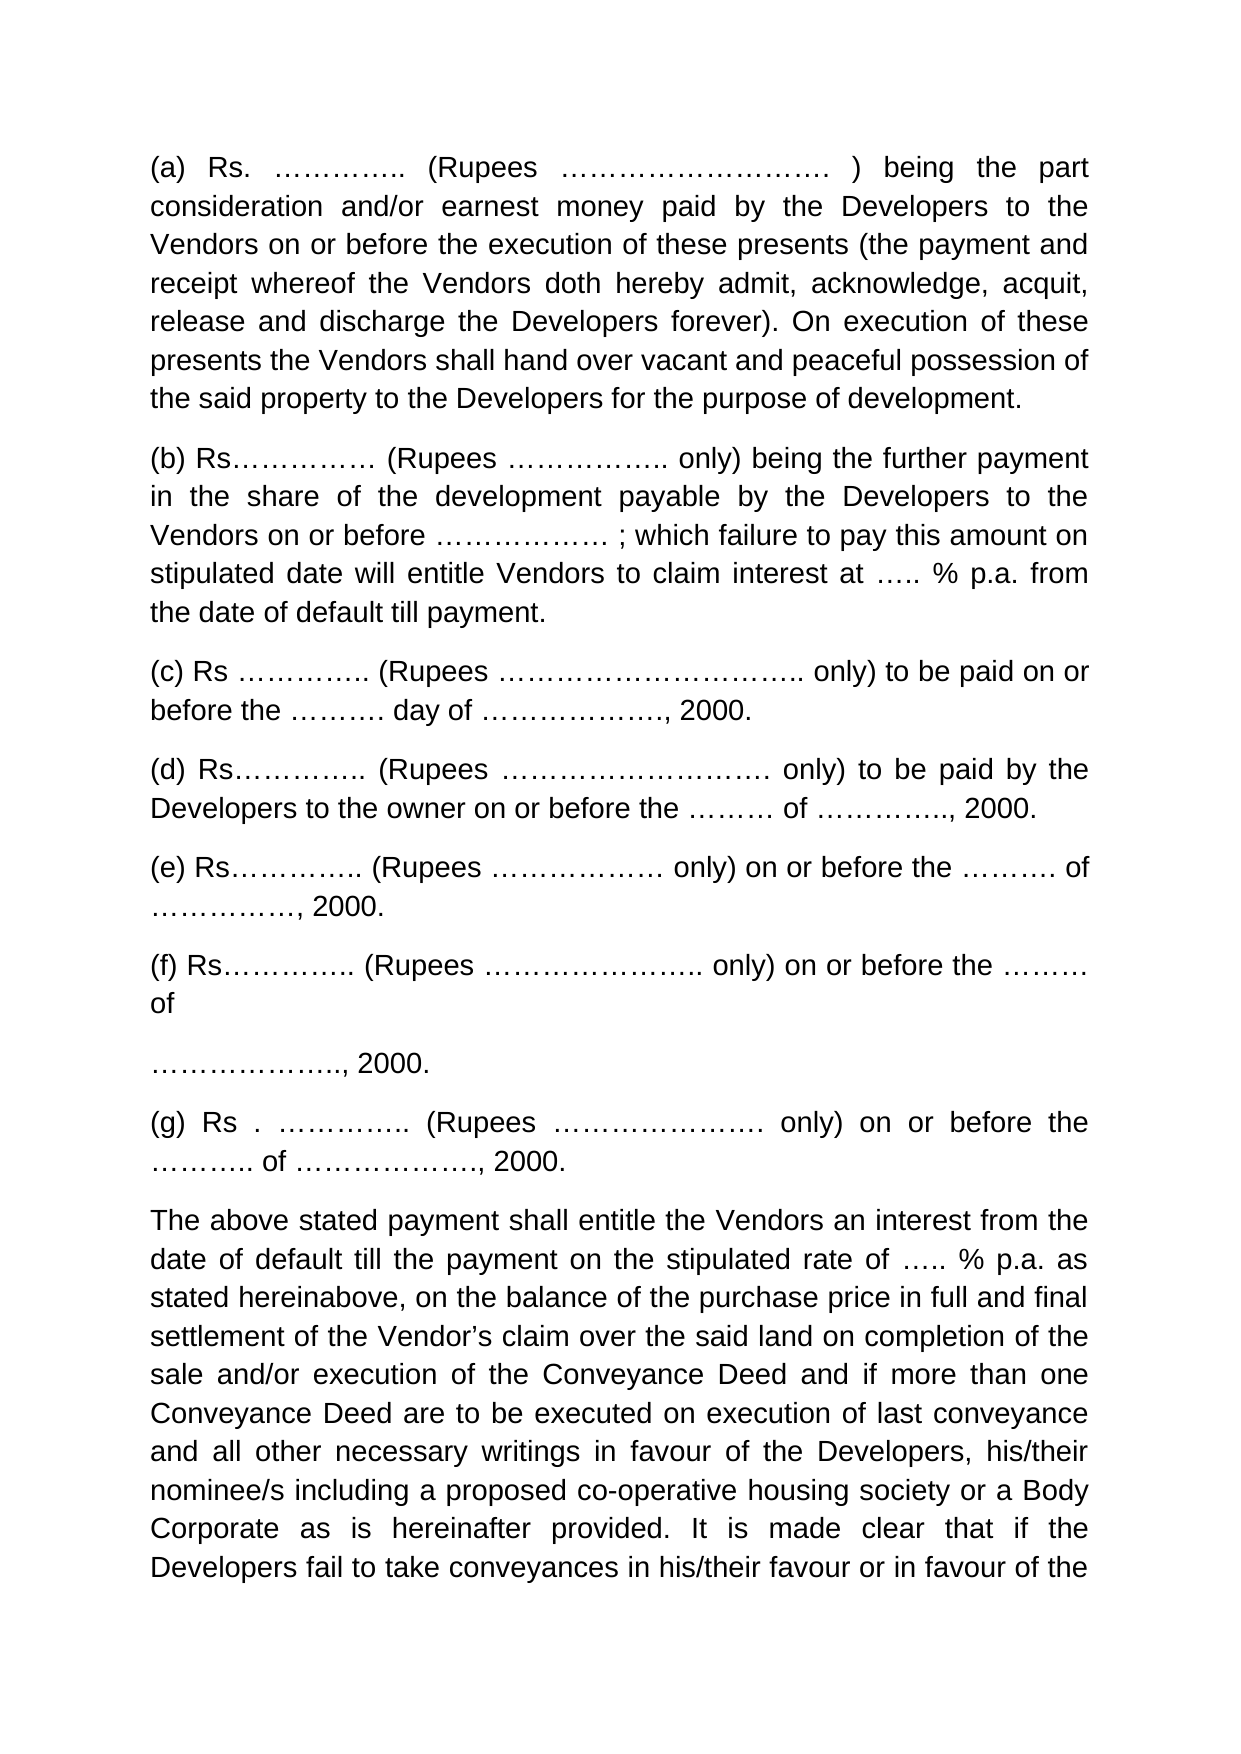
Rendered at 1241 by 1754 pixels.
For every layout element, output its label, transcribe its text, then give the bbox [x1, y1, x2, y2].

text (e) Rs………….. (Rupees ……………… only) on or before the ………. of ……………, 2000. [150, 850, 1090, 922]
text ……………….., 2000. [150, 1046, 1090, 1079]
text (c) Rs ………….. (Rupees ………………………….. only) to be paid on or before the ………. day of ………………., 2000. [150, 654, 1090, 726]
text (g) Rs . ………….. (Rupees …………………. only) on or before the ……….. of ………………., 2000. [150, 1105, 1090, 1177]
text (f) Rs………….. (Rupees ………………….. only) on or before the ……… of [150, 948, 1090, 1020]
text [150, 1203, 1090, 1583]
text (d) Rs………….. (Rupees ………………………. only) to be paid by the Developers to the owner on or before the ……… of ………….., 2000. [150, 752, 1090, 824]
text (a) Rs. ………….. (Rupees ………………………. ) being the part consideration and/or earnest money paid by the Developers to the Vendors on or before the execution of these presents (the payment and receipt whereof the Vendors doth hereby admit, acknowledge, acquit, release and discharge the Developers forever). On execution of these presents the Vendors shall hand over vacant and peaceful possession of the said property to the Developers for the purpose of development. [150, 150, 1090, 415]
text (b) Rs…………… (Rupees …………….. only) being the further payment in the share of the development payable by the Developers to the Vendors on or before ……………… ; which failure to pay this amount on stipulated date will entitle Vendors to claim interest at ….. % p.a. from the date of default till payment. [150, 441, 1090, 628]
